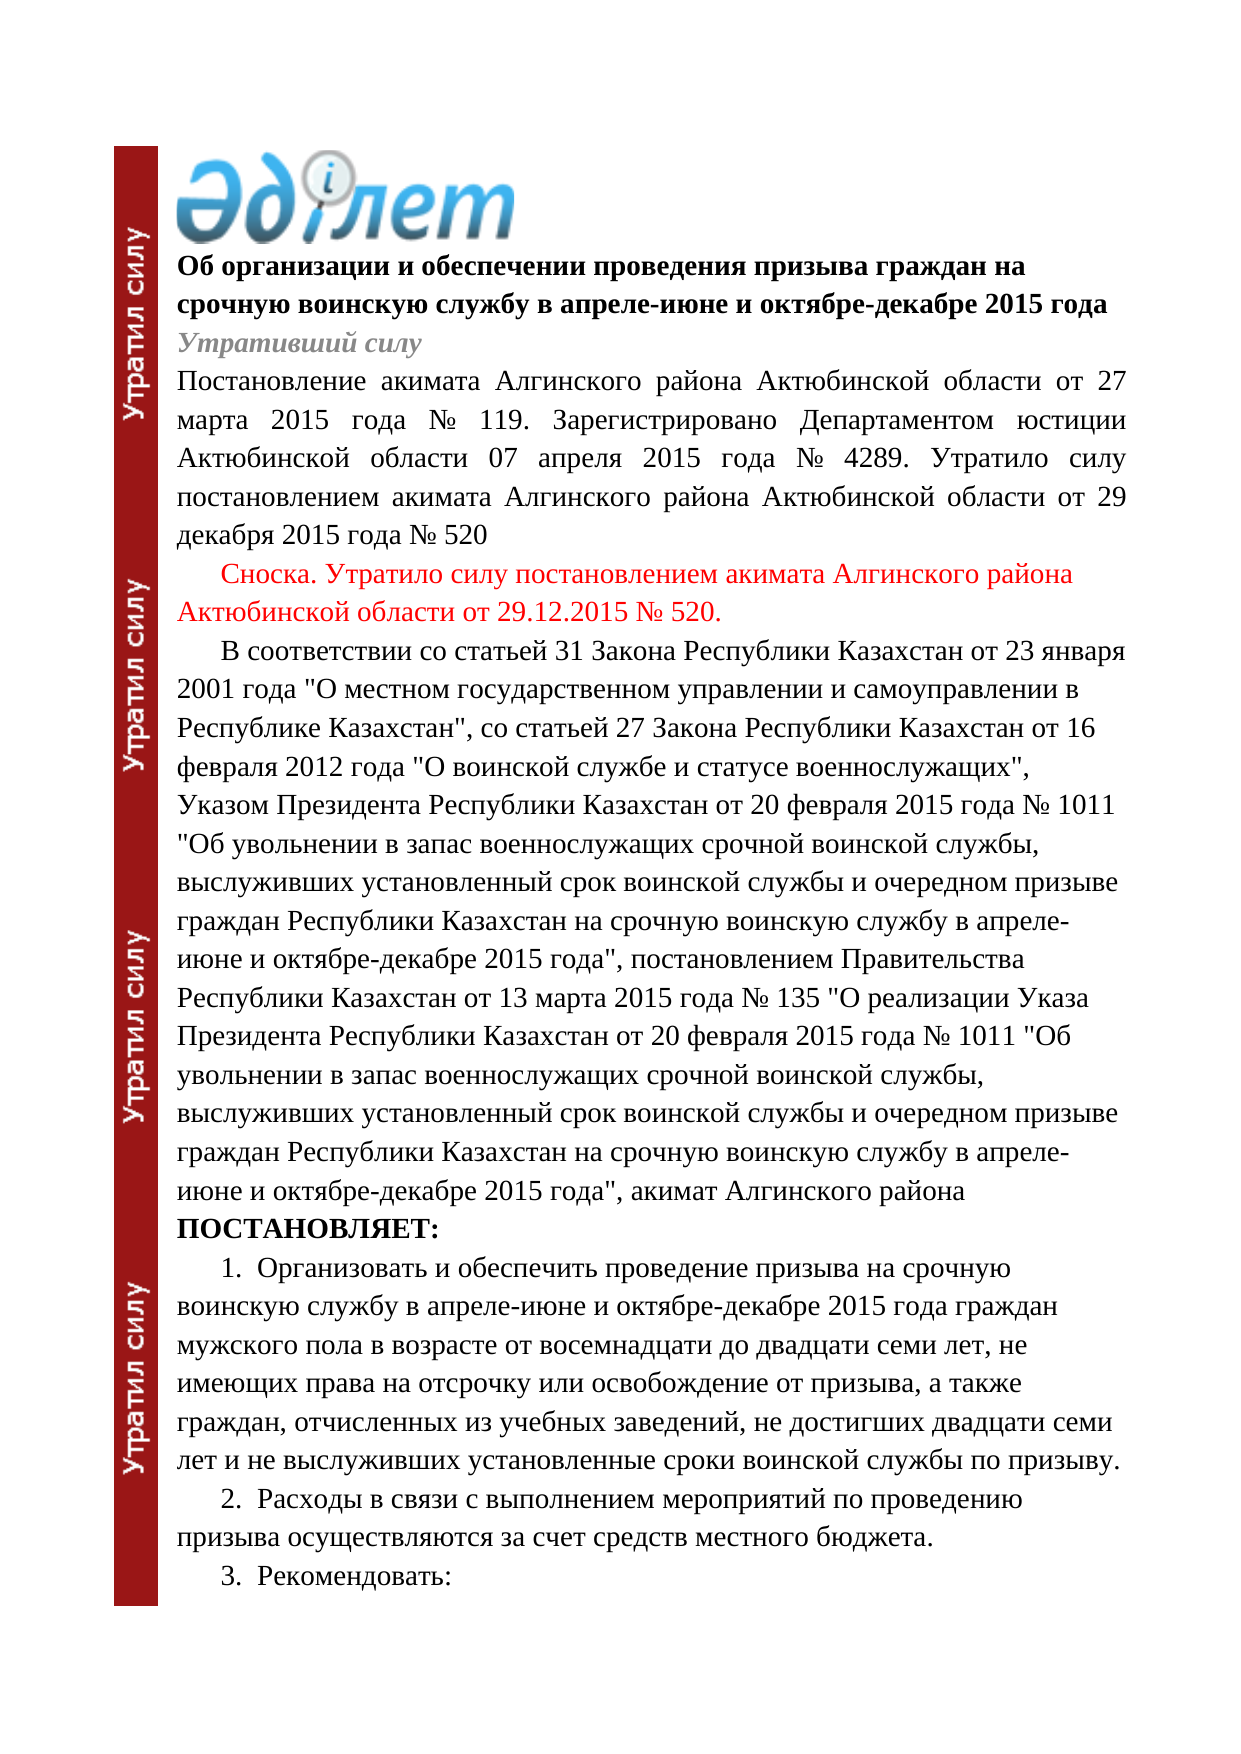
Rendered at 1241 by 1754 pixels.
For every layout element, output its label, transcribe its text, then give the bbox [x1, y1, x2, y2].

text Утративший силу [112, 325, 1128, 358]
picture [176, 150, 515, 244]
picture [114, 551, 158, 556]
picture [114, 320, 158, 325]
text Постановление акимата Алгинского района Актюбинской области от 27 марта 2015 года № 119. Зарегистрировано Департаментом юстиции Актюбинской области 07 апреля 2015 года № 4289. Утратило силу постановлением акимата Алгинского района Актюбинской области от 29 декабря 2015 года № 520 [112, 363, 1128, 551]
picture [114, 1592, 158, 1606]
text Об организации и обеспечении проведения призыва граждан на срочную воинскую службу в апреле-июне и октябре-декабре 2015 года [112, 248, 1128, 320]
picture [114, 146, 158, 248]
picture [114, 358, 158, 363]
